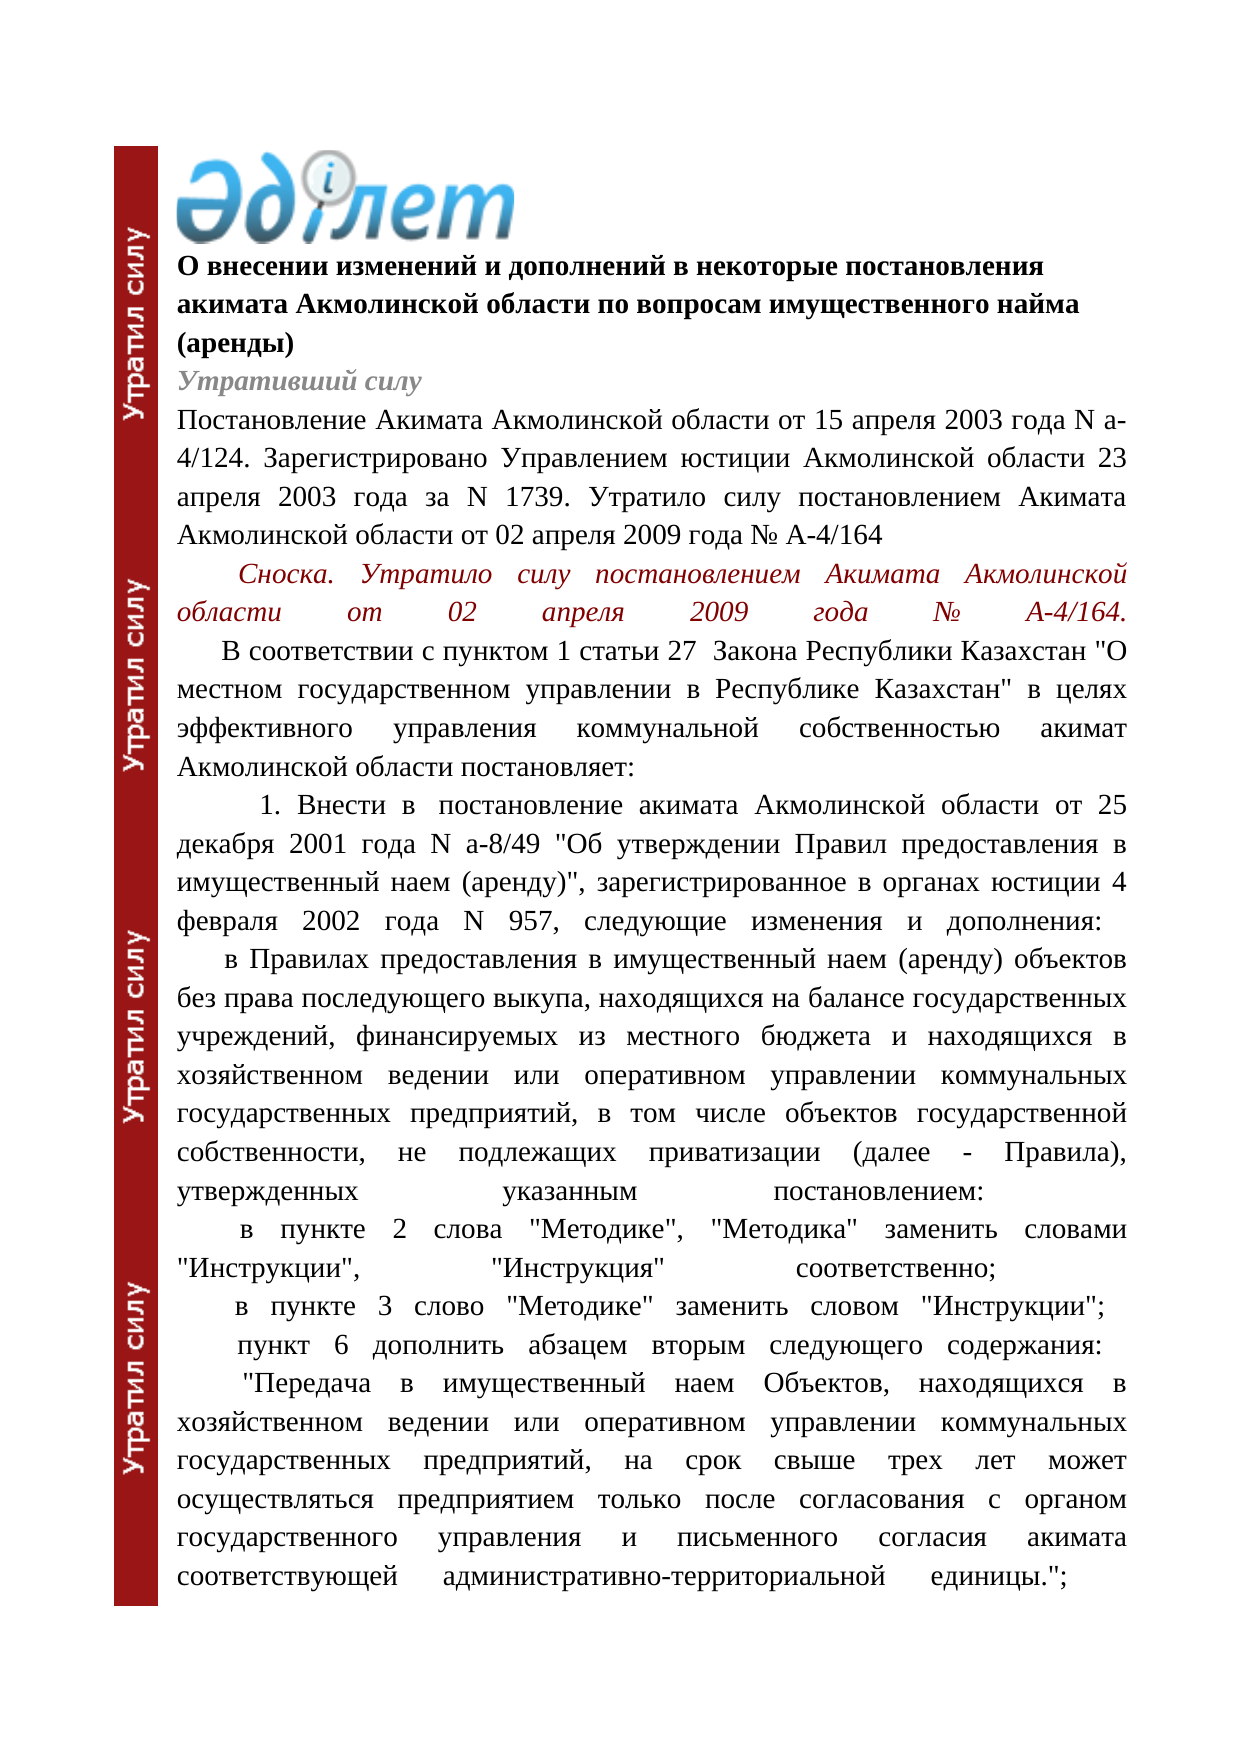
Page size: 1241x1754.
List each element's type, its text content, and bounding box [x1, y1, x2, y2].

picture [114, 1592, 158, 1606]
picture [114, 146, 158, 248]
picture [114, 782, 158, 787]
text Утративший силу [112, 363, 1128, 397]
text Постановление Акимата Акмолинской области от 15 апреля 2003 года N а-4/124. Зарегистрировано Управлением юстиции Акмолинской области 23 апреля 2003 года за N 1739. Утратило силу постановлением Акимата Акмолинской области от 02 апреля 2009 года № А-4/164 [112, 402, 1128, 551]
picture [114, 551, 158, 556]
text О внесении изменений и дополнений в некоторые постановления акимата Акмолинской области по вопросам имущественного найма (аренды) [112, 248, 1128, 358]
picture [176, 150, 515, 244]
picture [114, 358, 158, 363]
text Сноска. Утратило силу постановлением Акимата Акмолинской области от 02 апреля 2009 года № А-4/164. В соответствии с пунктом 1 статьи 27 Закона Республики Казахстан "О местном государственном управлении в Республике Казахстан" в целях эффективного управления коммунальной собственностью акимат Акмолинской области постановляет: [112, 556, 1128, 782]
picture [114, 397, 158, 402]
